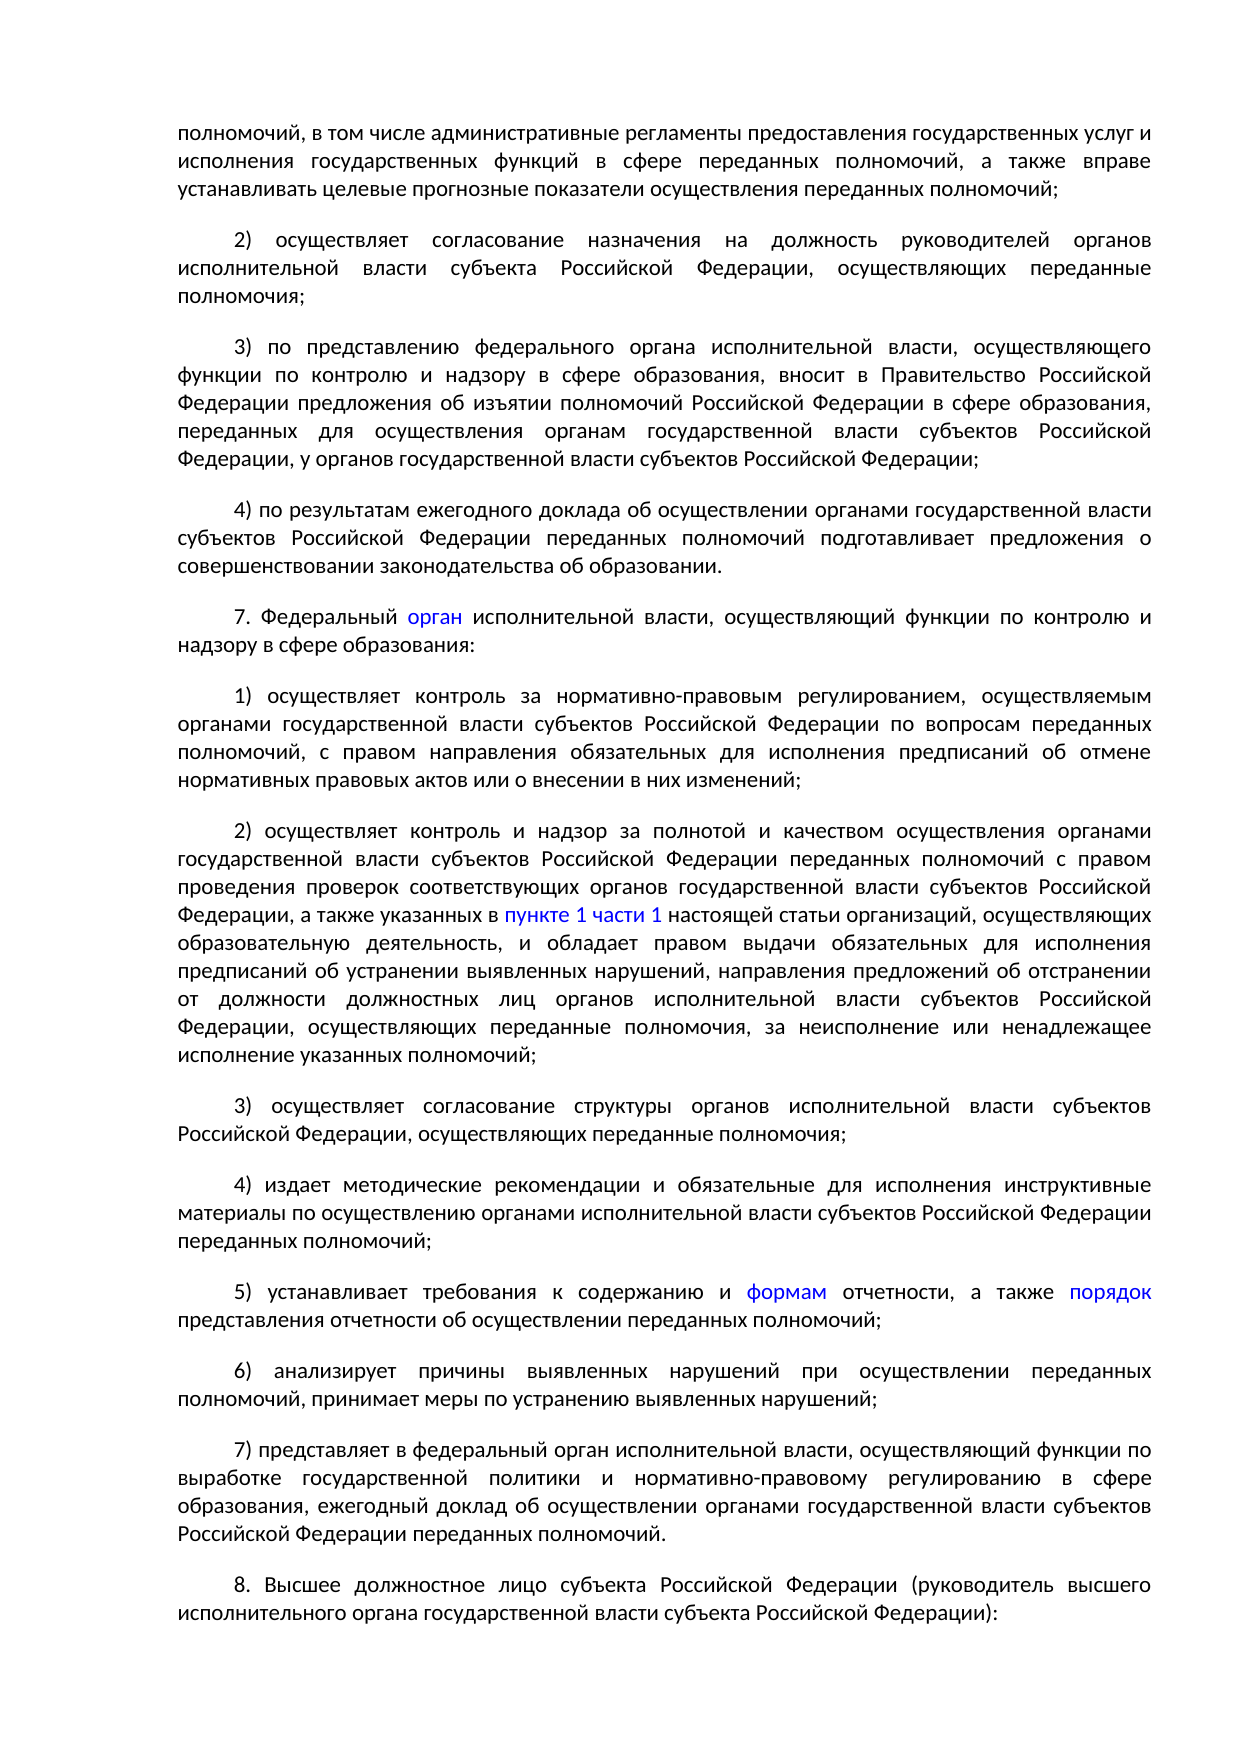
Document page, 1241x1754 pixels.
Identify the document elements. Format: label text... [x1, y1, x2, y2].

text 4) по результатам ежегодного доклада об осуществлении органами государственной власти субъектов Российской Федерации переданных полномочий подготавливает предложения о совершенствовании законодательства об образовании. [177, 495, 1152, 579]
text 2) осуществляет согласование назначения на должность руководителей органов исполнительной власти субъекта Российской Федерации, осуществляющих переданные полномочия; [177, 225, 1152, 309]
text 6) анализирует причины выявленных нарушений при осуществлении переданных полномочий, принимает меры по устранению выявленных нарушений; [177, 1356, 1152, 1412]
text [177, 118, 1152, 202]
text 7) представляет в федеральный орган исполнительной власти, осуществляющий функции по выработке государственной политики и нормативно-правовому регулированию в сфере образования, ежегодный доклад об осуществлении органами государственной власти субъектов Российской Федерации переданных полномочий. [177, 1435, 1152, 1547]
text 4) издает методические рекомендации и обязательные для исполнения инструктивные материалы по осуществлению органами исполнительной власти субъектов Российской Федерации переданных полномочий; [177, 1170, 1152, 1254]
text 8. Высшее должностное лицо субъекта Российской Федерации (руководитель высшего исполнительного органа государственной власти субъекта Российской Федерации): [177, 1570, 1152, 1626]
text 2) осуществляет контроль и надзор за полнотой и качеством осуществления органами государственной власти субъектов Российской Федерации переданных полномочий с правом проведения проверок соответствующих органов государственной власти субъектов Российской Федерации, а также указанных в пункте 1 части 1 настоящей статьи организаций, осуществляющих образовательную деятельность, и обладает правом выдачи обязательных для исполнения предписаний об устранении выявленных нарушений, направления предложений об отстранении от должности должностных лиц органов исполнительной власти субъектов Российской Федерации, осуществляющих переданные полномочия, за неисполнение или ненадлежащее исполнение указанных полномочий; [177, 816, 1152, 1068]
text 1) осуществляет контроль за нормативно-правовым регулированием, осуществляемым органами государственной власти субъектов Российской Федерации по вопросам переданных полномочий, с правом направления обязательных для исполнения предписаний об отмене нормативных правовых актов или о внесении в них изменений; [177, 681, 1152, 793]
text 7. Федеральный орган исполнительной власти, осуществляющий функции по контролю и надзору в сфере образования: [177, 602, 1152, 658]
text 3) осуществляет согласование структуры органов исполнительной власти субъектов Российской Федерации, осуществляющих переданные полномочия; [177, 1091, 1152, 1147]
text 3) по представлению федерального органа исполнительной власти, осуществляющего функции по контролю и надзору в сфере образования, вносит в Правительство Российской Федерации предложения об изъятии полномочий Российской Федерации в сфере образования, переданных для осуществления органам государственной власти субъектов Российской Федерации, у органов государственной власти субъектов Российской Федерации; [177, 332, 1152, 472]
text 5) устанавливает требования к содержанию и формам отчетности, а также порядок представления отчетности об осуществлении переданных полномочий; [177, 1277, 1152, 1333]
